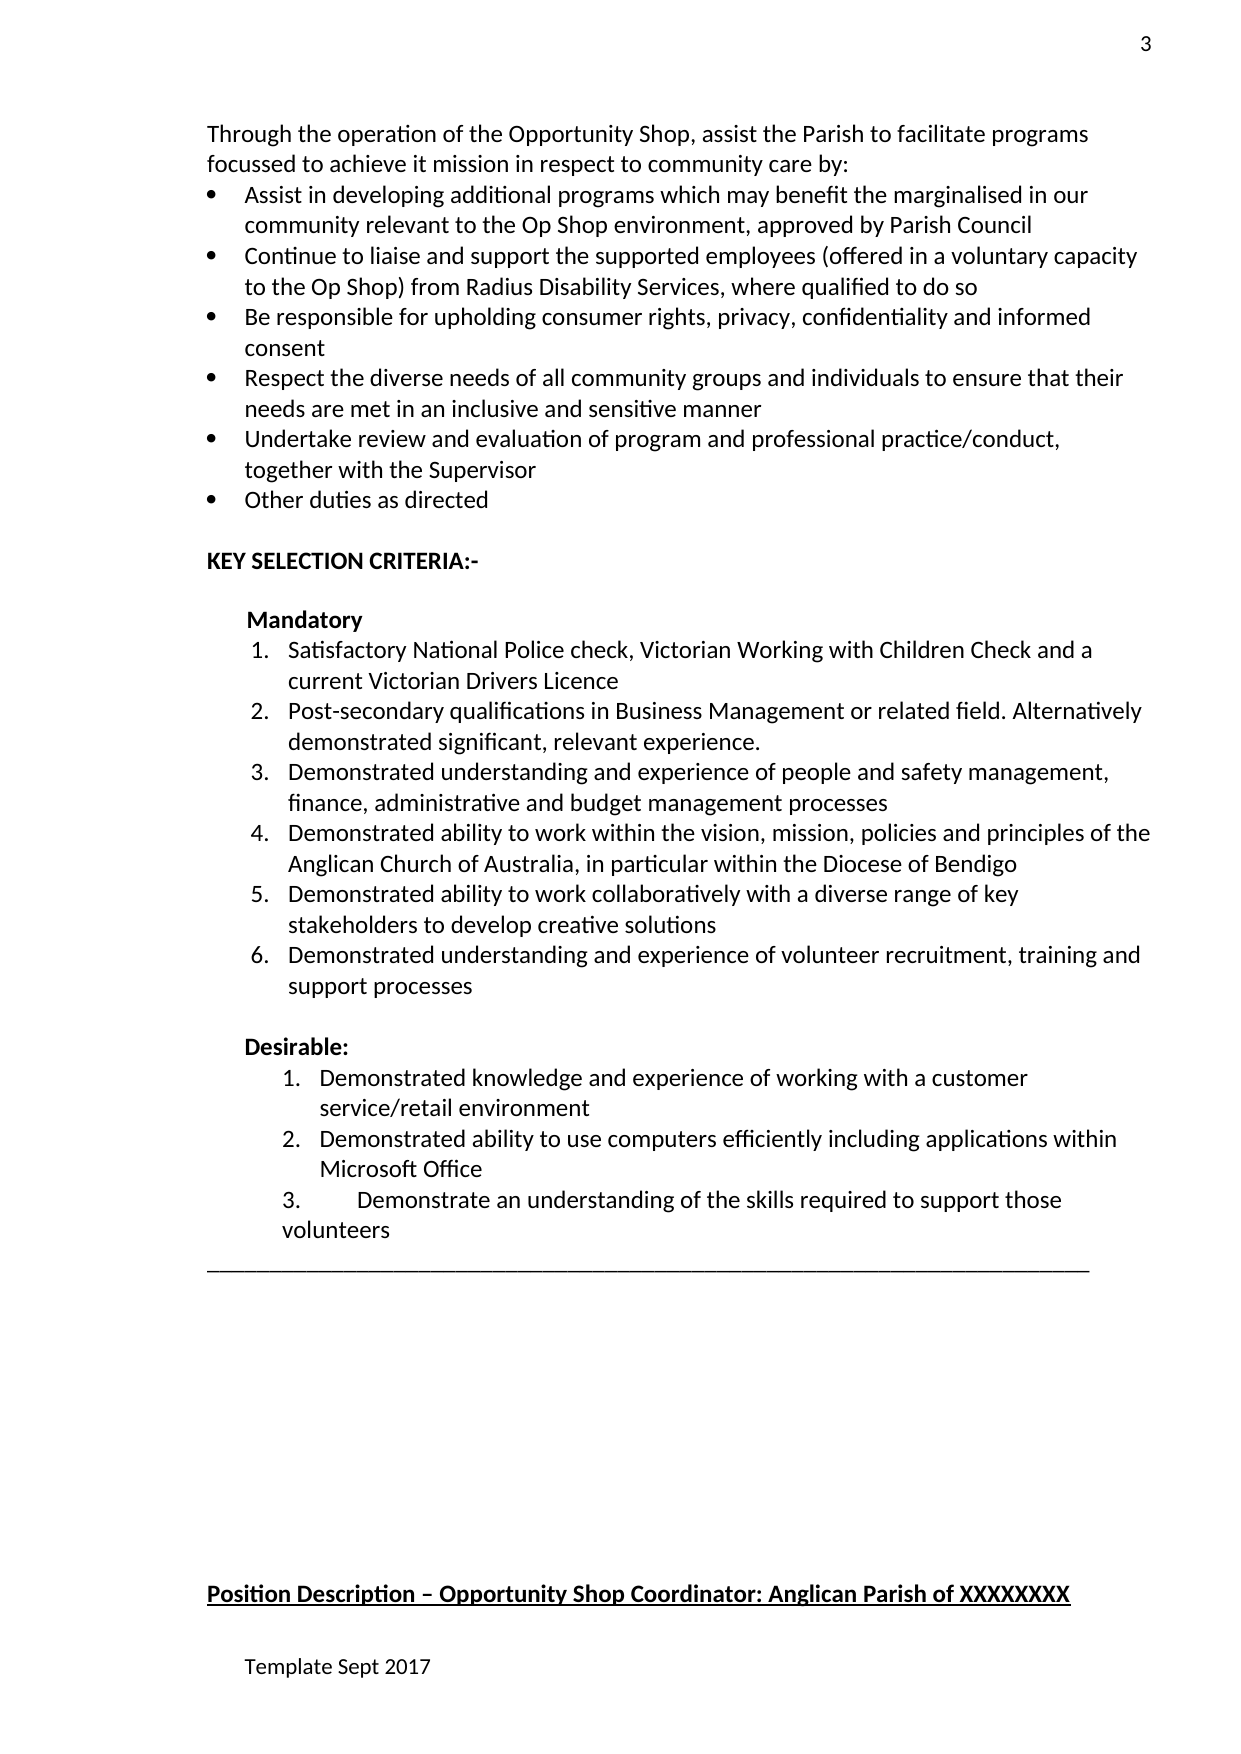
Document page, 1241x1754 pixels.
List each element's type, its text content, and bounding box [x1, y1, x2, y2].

list Demonstrated understanding and experience of people and safety management, finance, administrative and budget management processes [250, 757, 1152, 818]
list Demonstrated understanding and experience of volunteer recruitment, training and support processes [250, 940, 1152, 1001]
text Position Description – Opportunity Shop Coordinator: Anglican Parish of XXXXXXXX [207, 1578, 1152, 1609]
text _______________________________________________________________________ [207, 1245, 1152, 1303]
text Mandatory [207, 604, 1152, 634]
list Demonstrated ability to work within the vision, mission, policies and principles of the Anglican Church of Australia, in particular within the Diocese of Bendigo [250, 818, 1152, 879]
list Satisfactory National Police check, Victorian Working with Children Check and a current Victorian Drivers Licence [250, 634, 1152, 696]
list Demonstrated knowledge and experience of working with a customer service/retail environment [282, 1062, 1152, 1123]
text Desirable: [244, 1031, 1152, 1062]
list Post-secondary qualifications in Business Management or related field. Alternatively demonstrated significant, relevant experience. [250, 696, 1152, 757]
text KEY SELECTION CRITERIA:- [207, 545, 1152, 604]
list Respect the diverse needs of all community groups and individuals to ensure that their needs are met in an inclusive and sensitive manner [207, 362, 1152, 423]
list Be responsible for upholding consumer rights, privacy, confidentiality and informed consent [207, 301, 1152, 362]
list Demonstrated ability to use computers efficiently including applications within Microsoft Office [282, 1123, 1152, 1184]
text Through the operation of the Opportunity Shop, assist the Parish to facilitate programs focussed to achieve it mission in respect to community care by: [207, 118, 1152, 179]
list Undertake review and evaluation of program and professional practice/conduct, together with the Supervisor [207, 423, 1152, 484]
list Continue to liaise and support the supported employees (offered in a voluntary capacity to the Op Shop) from Radius Disability Services, where qualified to do so [207, 240, 1152, 301]
list Demonstrate an understanding of the skills required to support those volunteers [282, 1184, 1152, 1245]
list Assist in developing additional programs which may benefit the marginalised in our community relevant to the Op Shop environment, approved by Parish Council [207, 179, 1152, 240]
list Other duties as directed [207, 484, 1152, 515]
list Demonstrated ability to work collaboratively with a diverse range of key stakeholders to develop creative solutions [250, 879, 1152, 940]
